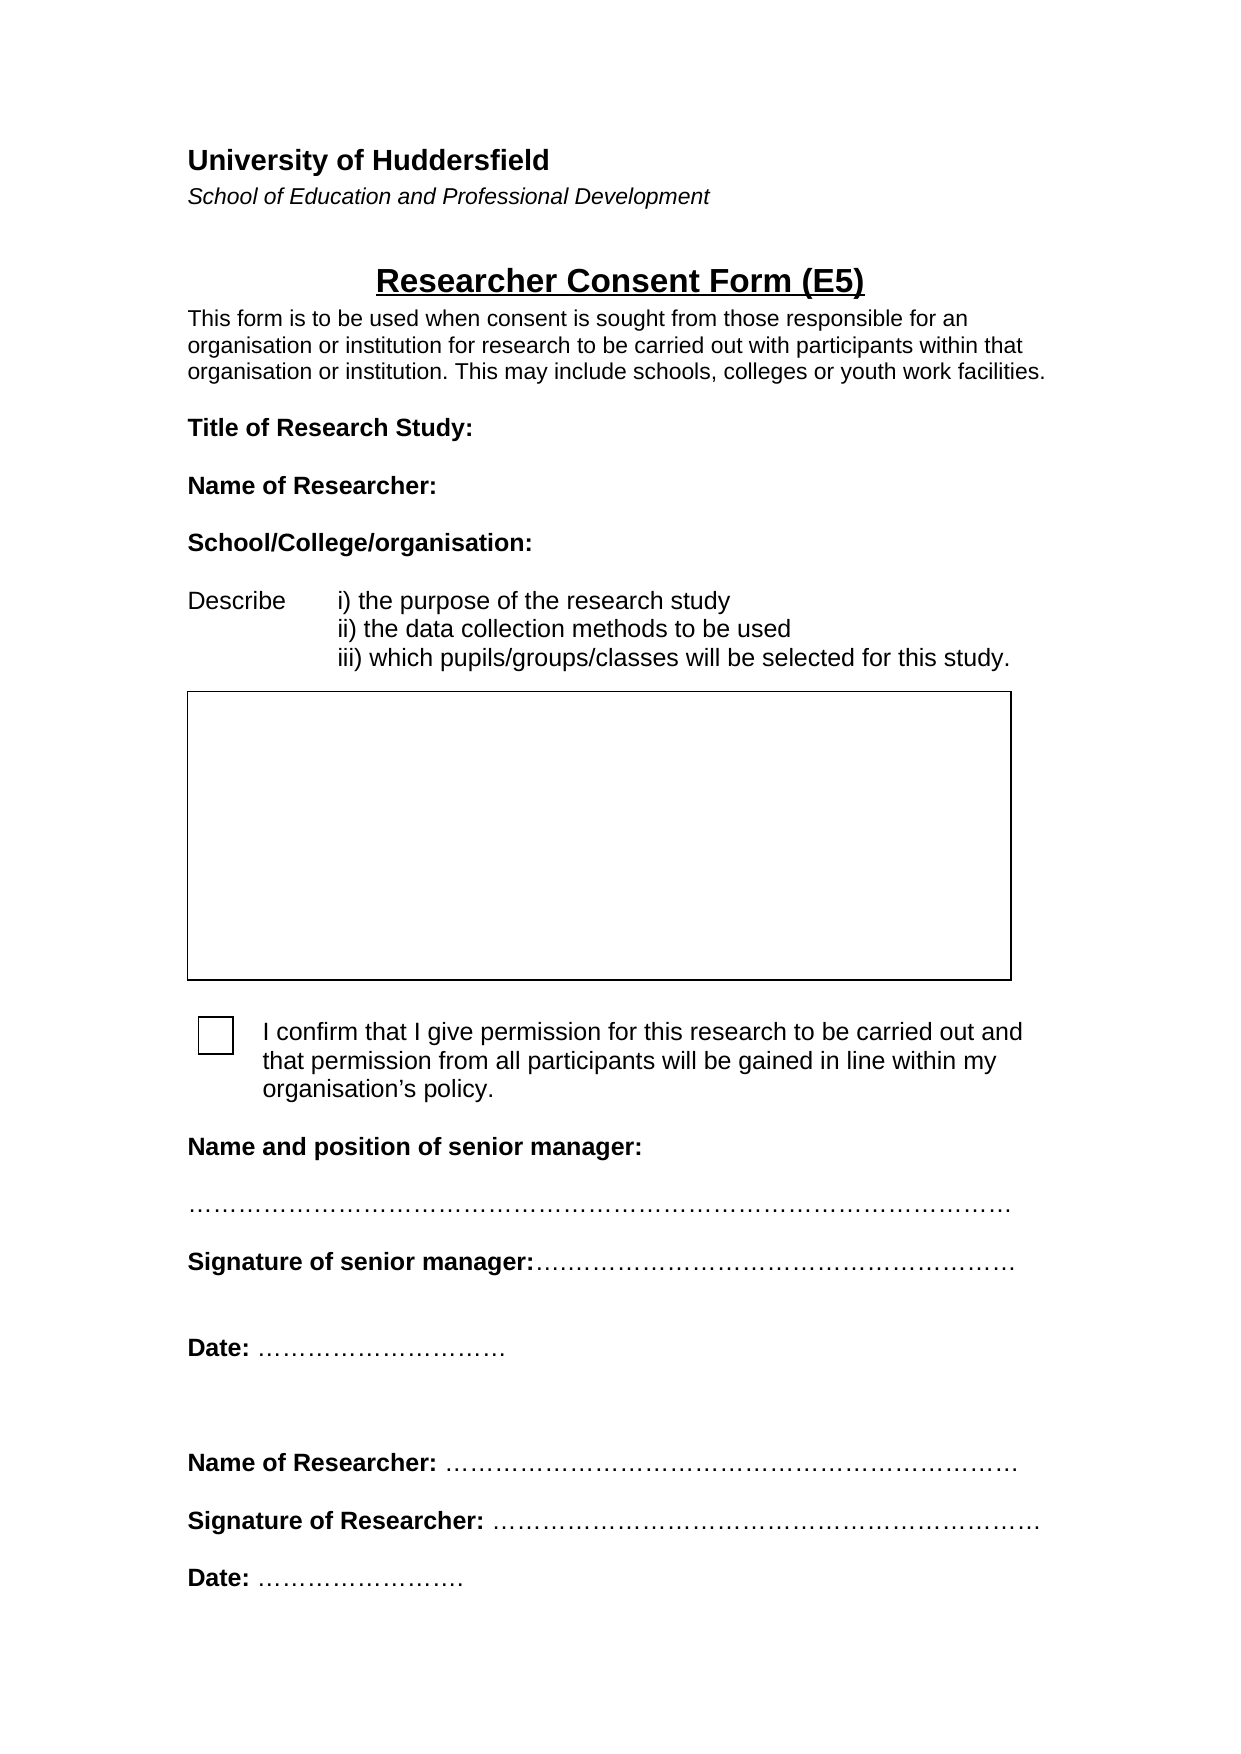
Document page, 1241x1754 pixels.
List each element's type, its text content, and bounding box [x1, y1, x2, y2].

text This form is to be used when consent is sought from those responsible for an organisation or institution for research to be carried out with participants within that organisation or institution. This may include schools, colleges or youth work facilities. [187, 305, 1053, 384]
text School of Education and Professional Development [187, 183, 1053, 209]
text Name of Researcher: …………………………………………………………… [187, 1448, 1053, 1477]
text Date: ……………………. [187, 1563, 1053, 1592]
subtitle University of Huddersfield [187, 143, 1053, 177]
text Title of Research Study: [187, 413, 1053, 442]
text I confirm that I give permission for this research to be carried out and that permission from all participants will be gained in line within my organisation’s policy. [262, 1017, 1053, 1103]
text Name of Researcher: [187, 471, 1053, 499]
text Describe i) the purpose of the research study [187, 586, 1053, 614]
subtitle Researcher Consent Form (E5) [187, 261, 1053, 299]
text ii) the data collection methods to be used [337, 614, 1053, 643]
text Signature of Researcher: ………………………………………………………… [187, 1506, 1053, 1534]
text Date: ………………………… [187, 1333, 1053, 1362]
text ……………………………………………………………………………………… [187, 1189, 1053, 1218]
text School/College/organisation: [187, 528, 1053, 557]
text iii) which pupils/groups/classes will be selected for this study. [262, 643, 1053, 672]
text Name and position of senior manager: [187, 1132, 1053, 1161]
text Signature of senior manager:….……………………………………………… [187, 1247, 1053, 1276]
